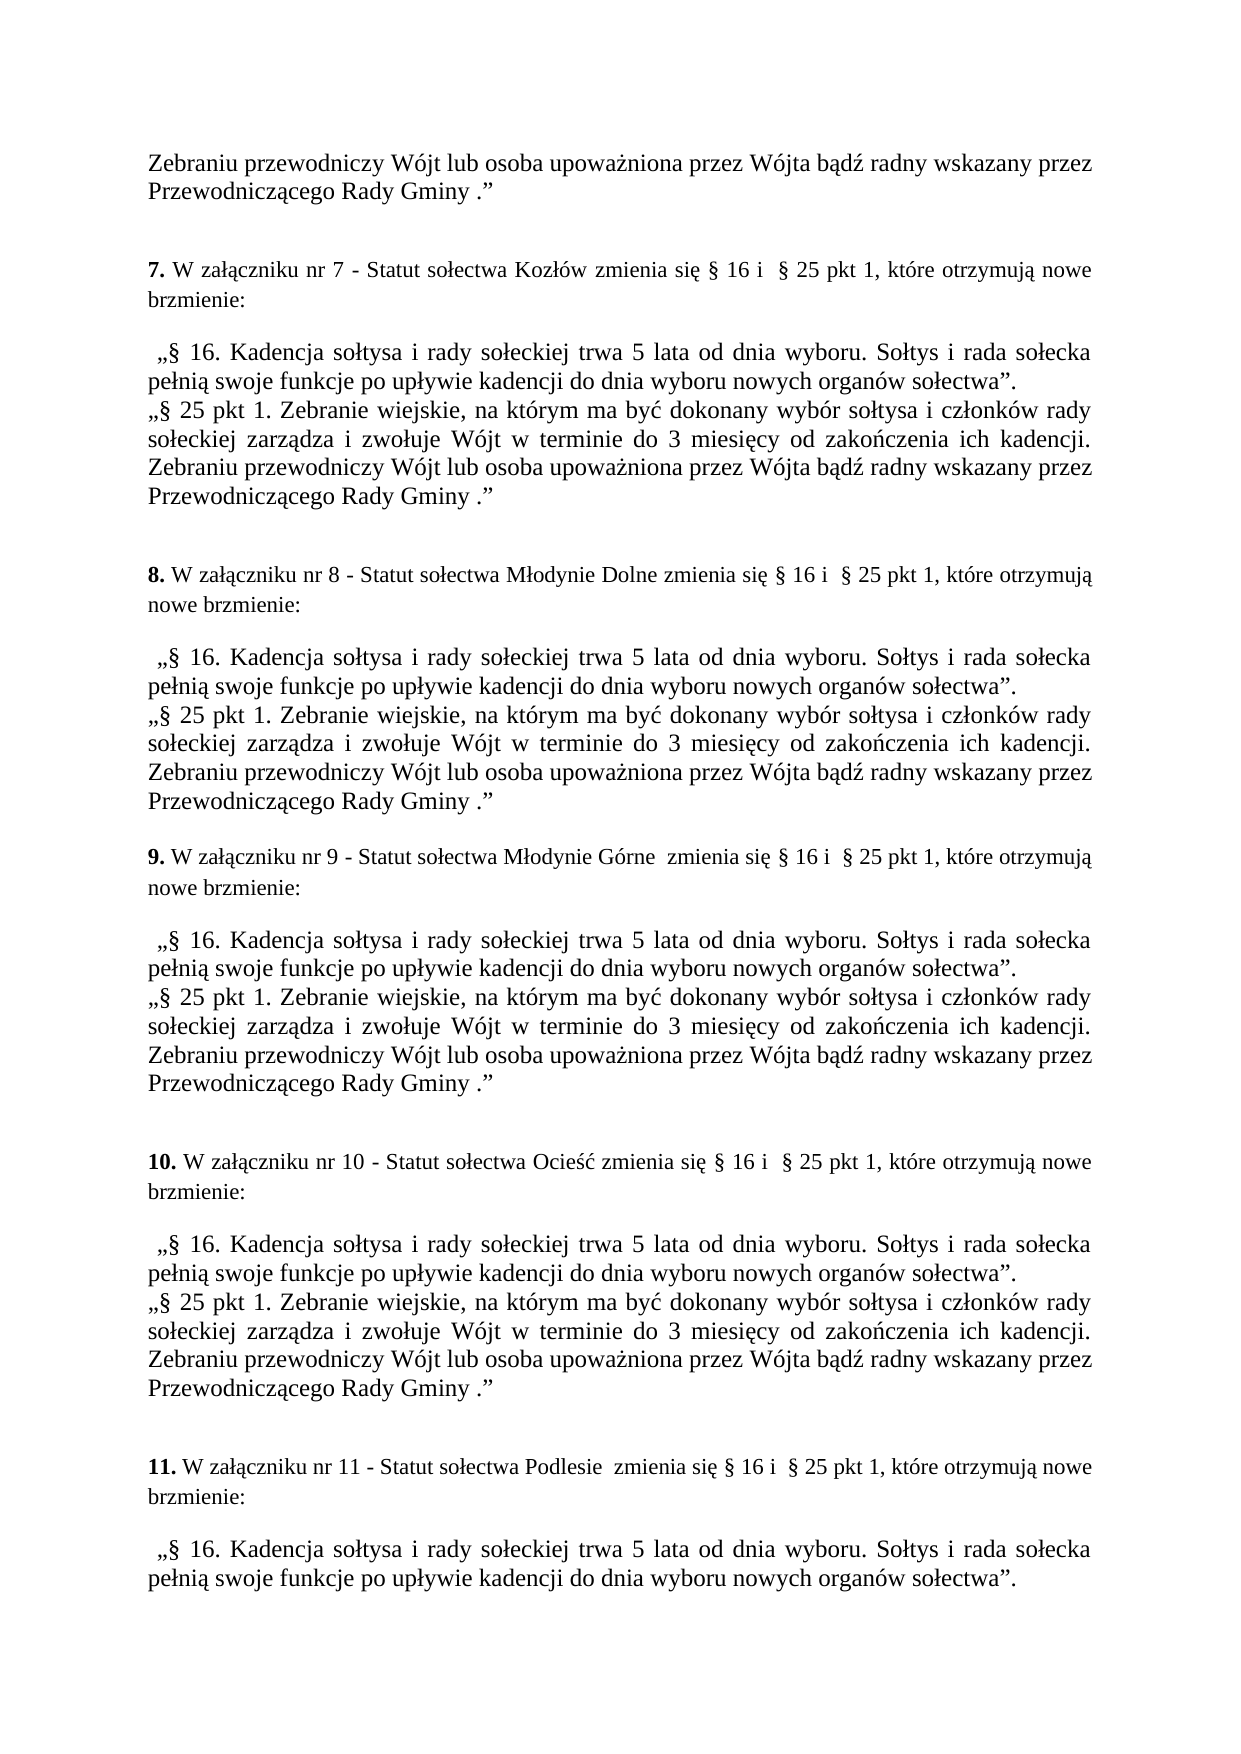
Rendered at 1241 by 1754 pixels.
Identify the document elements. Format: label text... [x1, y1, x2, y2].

text 7. W załączniku nr 7 - Statut sołectwa Kozłów zmienia się § 16 i § 25 pkt 1, które otrzymują nowe brzmienie: [148, 256, 1093, 313]
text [148, 148, 1093, 205]
text 11. W załączniku nr 11 - Statut sołectwa Podlesie zmienia się § 16 i § 25 pkt 1, które otrzymują nowe brzmienie: [148, 1453, 1093, 1509]
text 8. W załączniku nr 8 - Statut sołectwa Młodynie Dolne zmienia się § 16 i § 25 pkt 1, które otrzymują nowe brzmienie: [148, 561, 1093, 617]
text 9. W załączniku nr 9 - Statut sołectwa Młodynie Górne zmienia się § 16 i § 25 pkt 1, które otrzymują nowe brzmienie: [148, 843, 1093, 900]
text 10. W załączniku nr 10 - Statut sołectwa Ocieść zmienia się § 16 i § 25 pkt 1, które otrzymują nowe brzmienie: [148, 1148, 1093, 1205]
